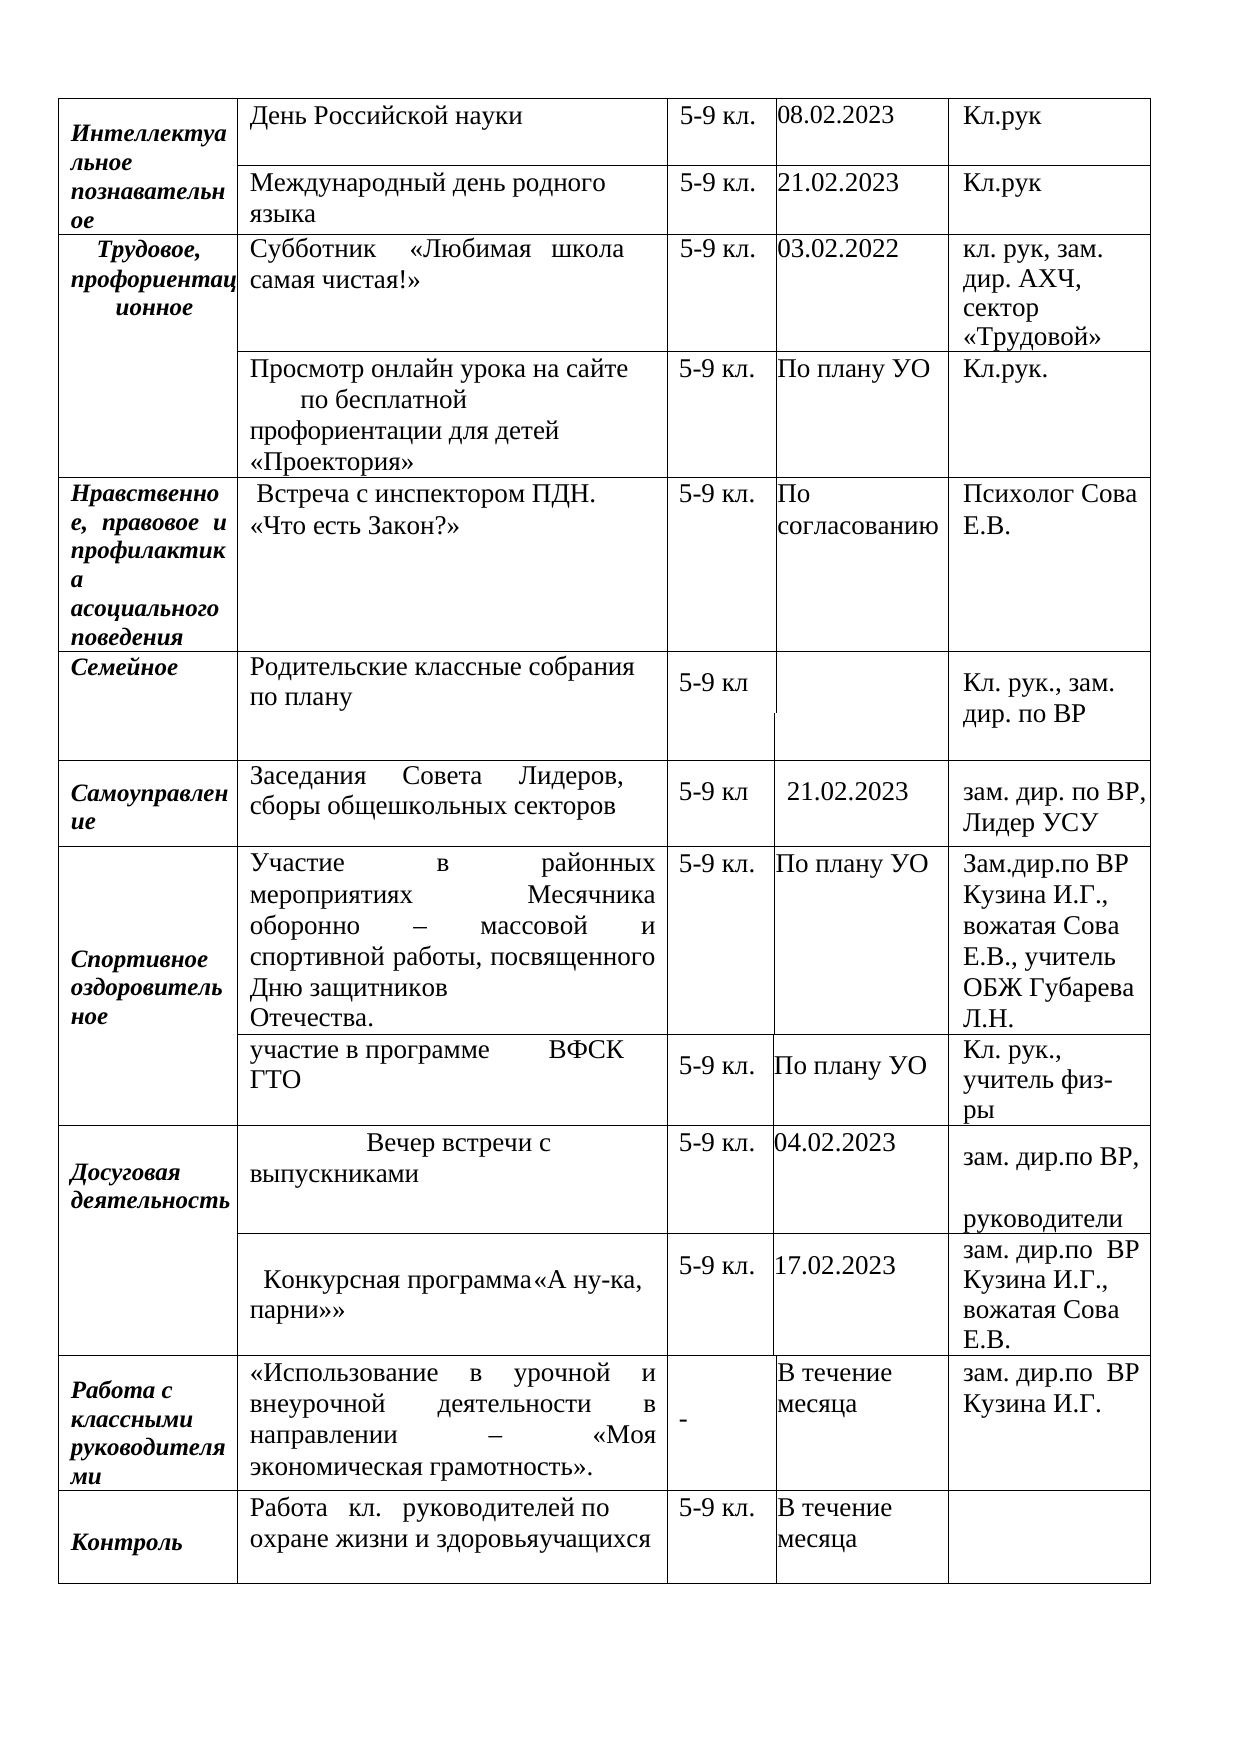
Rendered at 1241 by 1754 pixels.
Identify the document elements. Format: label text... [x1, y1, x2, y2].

table_cell «Использование в урочной и внеурочной деятельности в направлении – «Моя экономическая грамотность». [238, 1356, 667, 1490]
table_cell Заседания Совета Лидеров, сборы общешкольных секторов [238, 761, 667, 846]
table_cell 5-9 кл. [668, 847, 774, 1033]
table_cell Кл.рук. [949, 352, 1150, 477]
table_cell День Российской науки [238, 99, 667, 165]
table_cell Самоуправление [59, 761, 237, 846]
table_cell зам. дир. по ВР, Лидер УСУ [949, 761, 1150, 846]
table_cell По плану УО [775, 847, 948, 1033]
table_cell 08.02.2023 [777, 99, 948, 165]
table_cell В течение месяца [777, 1491, 948, 1583]
table_cell 21.02.2023 [777, 166, 948, 233]
table_cell 5-9 кл. [668, 1126, 773, 1233]
table_cell 5-9 кл. [668, 1491, 776, 1583]
table_cell 5-9 кл. [668, 478, 776, 651]
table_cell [59, 1491, 237, 1583]
table_cell [775, 713, 948, 759]
table_cell По плану УО [774, 1035, 948, 1124]
table_cell Работа кл. руководителей по охране жизни и здоровьяучащихся [238, 1491, 667, 1583]
table_cell - [668, 1356, 776, 1490]
table_cell Кл. рук., учитель физ- ры [949, 1035, 1150, 1124]
table_cell 5-9 кл. [668, 1035, 773, 1124]
table_cell Конкурсная программа «А ну-ка, парни»» [238, 1234, 667, 1355]
table_cell Семейное [59, 652, 237, 759]
table_cell 5-9 кл [668, 761, 774, 846]
table_cell [777, 265, 948, 351]
table_cell участие в программе ВФСК ГТО [238, 1035, 667, 1124]
table_cell По согласованию [777, 478, 948, 651]
table_cell Нравственное, правовое и профилактика асоциального поведения [59, 478, 237, 651]
table_cell Международный день родного языка [238, 166, 667, 233]
table_cell 03.02.2022 [777, 235, 948, 265]
table_cell зам. дир.по ВР Кузина И.Г. [949, 1356, 1150, 1490]
table_cell Кл.рук [949, 99, 1150, 165]
table_cell 5-9 кл. [668, 352, 776, 477]
table_cell 04.02.2023 [774, 1126, 948, 1233]
table_cell зам. дир.по ВР, Кл. руководители [949, 1126, 1150, 1233]
table_cell Зам.дир.по ВР Кузина И.Г., вожатая Сова Е.В., учитель ОБЖ Губарева Л.Н. [949, 847, 1150, 1033]
table_cell Работа с классными руководителями [59, 1356, 237, 1490]
table_cell Субботник «Любимая школа [238, 235, 667, 265]
table_cell Вечер встречи с выпускниками [238, 1126, 667, 1233]
table_cell 5-9 кл [668, 652, 776, 713]
table_cell 5-9 кл. [668, 235, 776, 265]
table_cell Трудовое, профориентационное [59, 235, 237, 477]
table_cell зам. дир.по ВР Кузина И.Г., вожатая Сова Е.В. [949, 1234, 1150, 1355]
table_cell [59, 99, 237, 233]
table_cell 5-9 кл. [668, 1234, 773, 1355]
table_cell [668, 265, 776, 351]
table_cell 17.02.2023 [774, 1234, 948, 1355]
table_cell Встреча с инспектором ПДН. «Что есть Закон?» [238, 478, 667, 651]
table_cell Родительские классные собрания по плану [238, 652, 667, 759]
table_cell Психолог Сова Е.В. [949, 478, 1150, 651]
table_cell 5-9 кл. [668, 166, 776, 233]
table_cell По плану УО [777, 352, 948, 477]
table_cell 5-9 кл. [668, 99, 776, 165]
table_cell Кл. рук., зам. дир. по ВР [949, 652, 1150, 759]
table_cell самая чистая!» [238, 265, 667, 351]
table_cell [668, 713, 774, 759]
table_cell Спортивное – оздоровительное [59, 847, 237, 1124]
table_cell Участие в районных мероприятиях Месячника оборонно – массовой и спортивной работы, посвященного Дню защитников Отечества. [238, 847, 667, 1033]
table_cell Просмотр онлайн урока на сайте по бесплатной профориентации для детей «Проектория» [238, 352, 667, 477]
table_cell Кл.рук [949, 166, 1150, 233]
table_cell 21.02.2023 [775, 761, 948, 846]
table_cell кл. рук, зам. дир. АХЧ, сектор «Трудовой» [949, 235, 1150, 351]
table_cell [777, 652, 948, 713]
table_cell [949, 1491, 1150, 1583]
table_cell Досуговая деятельность [59, 1126, 237, 1355]
table_cell В течение месяца [777, 1356, 948, 1490]
